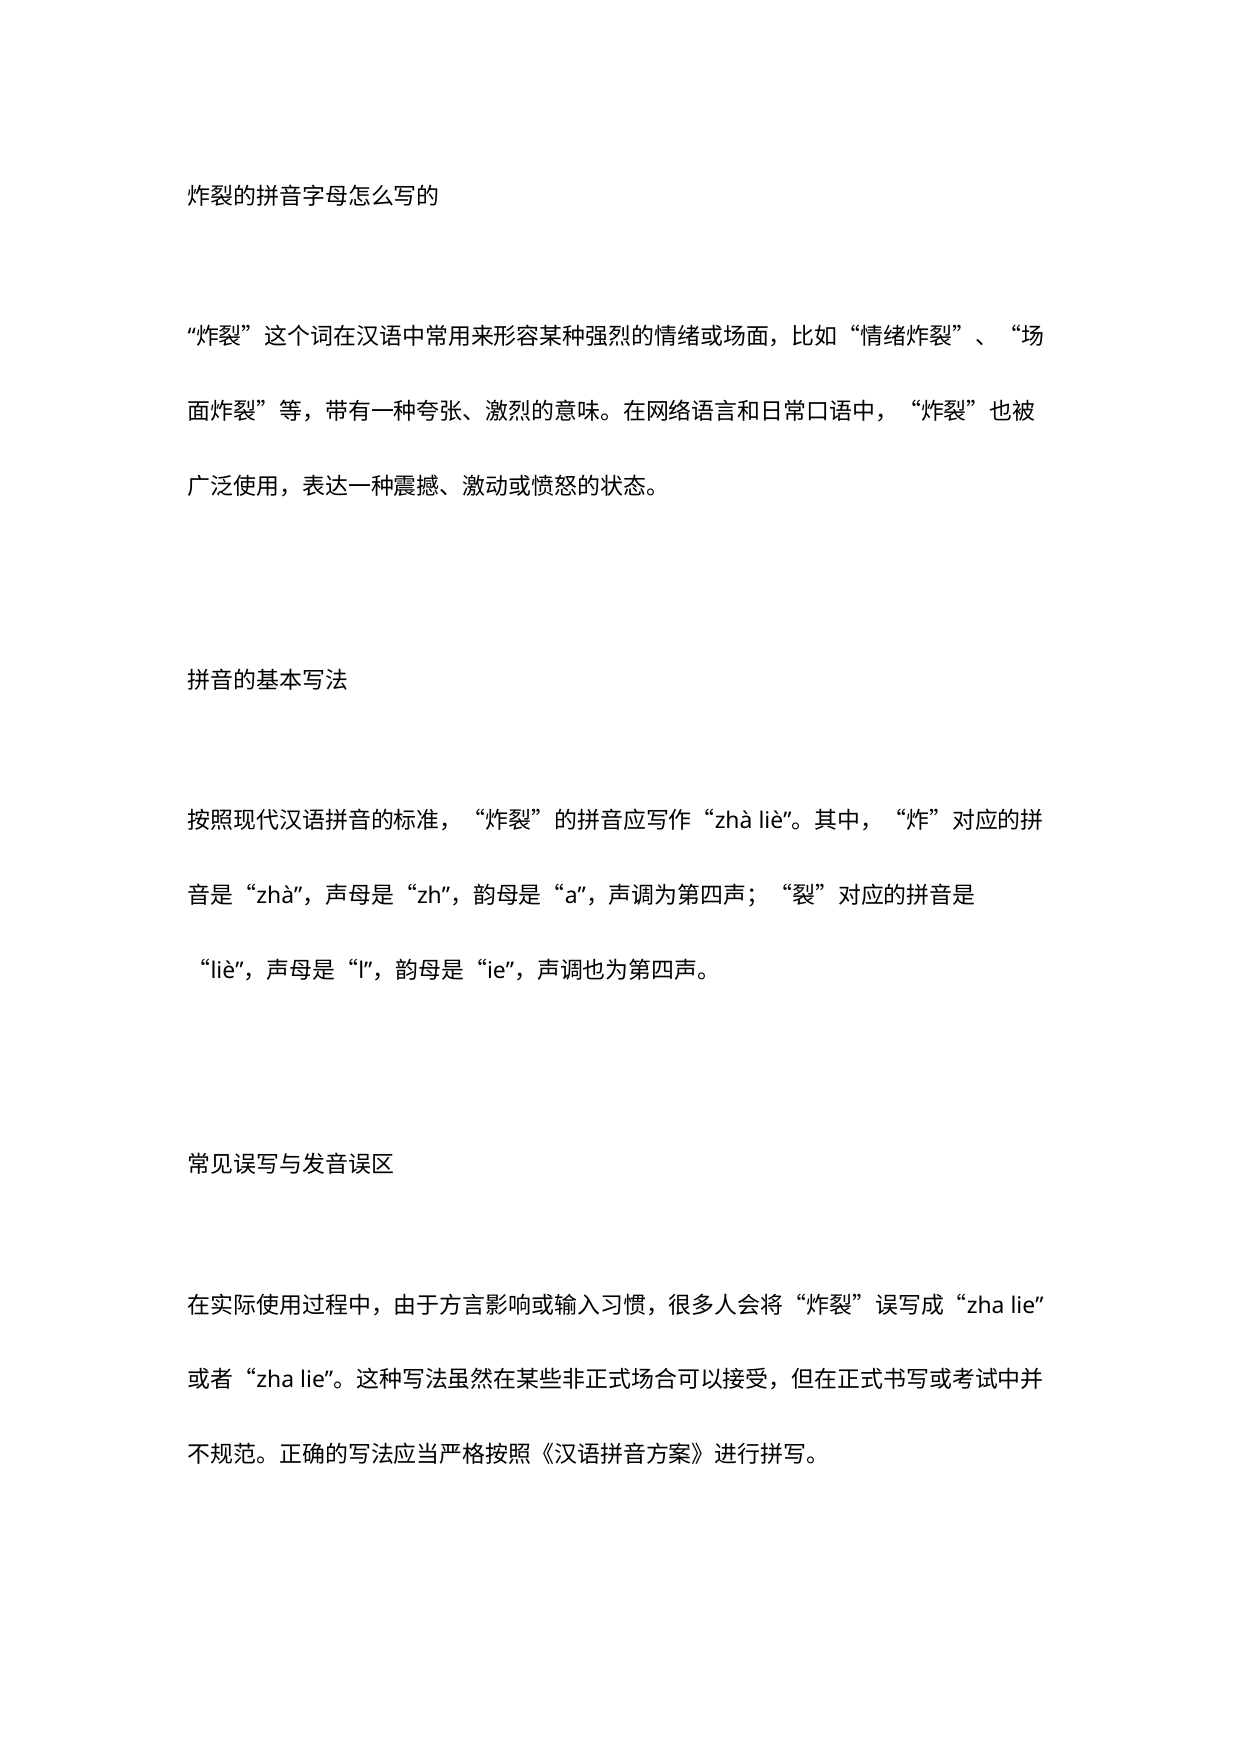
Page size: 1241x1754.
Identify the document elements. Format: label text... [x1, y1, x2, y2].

text 拼音的基本写法 [187, 646, 1053, 711]
text “炸裂”这个词在汉语中常用来形容某种强烈的情绪或场面，比如“情绪炸裂”、“场面炸裂”等，带有一种夸张、激烈的意味。在网络语言和日常口语中，“炸裂”也被广泛使用，表达一种震撼、激动或愤怒的状态。 [187, 302, 1053, 517]
text 在实际使用过程中，由于方言影响或输入习惯，很多人会将“炸裂”误写成“zha lie”或者“zha lie”。这种写法虽然在某些非正式场合可以接受，但在正式书写或考试中并不规范。正确的写法应当严格按照《汉语拼音方案》进行拼写。 [187, 1271, 1053, 1485]
text 常见误写与发音误区 [187, 1130, 1053, 1195]
text 按照现代汉语拼音的标准，“炸裂”的拼音应写作“zhà liè”。其中，“炸”对应的拼音是“zhà”，声母是“zh”，韵母是“a”，声调为第四声；“裂”对应的拼音是“liè”，声母是“l”，韵母是“ie”，声调也为第四声。 [187, 786, 1053, 1001]
text 炸裂的拼音字母怎么写的 [187, 162, 1053, 227]
